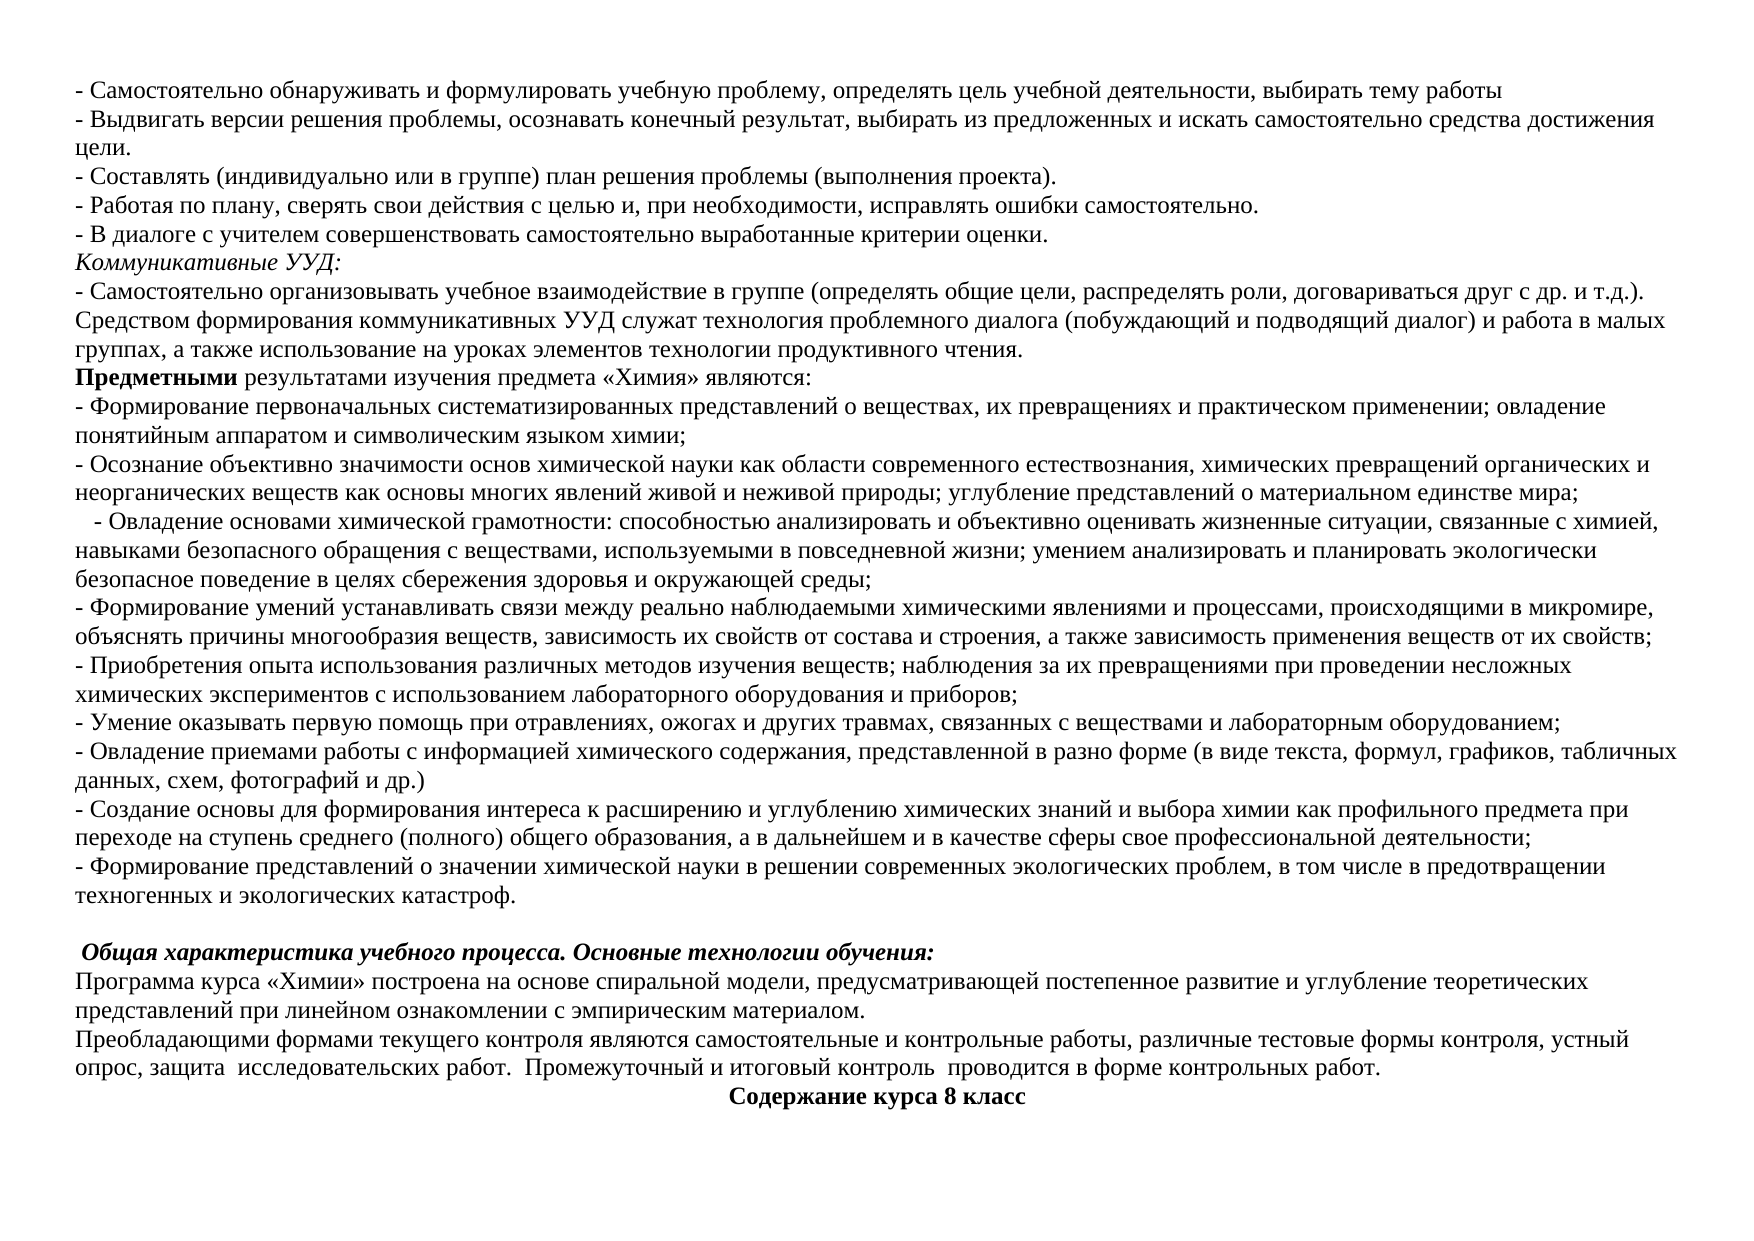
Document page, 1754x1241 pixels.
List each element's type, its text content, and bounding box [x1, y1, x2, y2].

list - Формирование представлений о значении химической науки в решении современных экологических проблем, в том числе в предотвращении техногенных и экологических катастроф. [75, 851, 1679, 909]
text Содержание курса 8 класс [75, 1081, 1679, 1110]
text - Самостоятельно организовывать учебное взаимодействие в группе (определять общие цели, распределять роли, договариваться друг с др. и т.д.). [75, 276, 1679, 305]
text - Формирование первоначальных систематизированных представлений о веществах, их превращениях и практическом применении; овладение понятийным аппаратом и символическим языком химии; [75, 391, 1679, 449]
text - Овладение основами химической грамотности: способностью анализировать и объективно оценивать жизненные ситуации, связанные с химией, навыками безопасного обращения с веществами, используемыми в повседневной жизни; умением анализировать и планировать экологически безопасное поведение в целях сбережения здоровья и окружающей среды; [75, 506, 1679, 592]
text - Работая по плану, сверять свои действия с целью и, при необходимости, исправлять ошибки самостоятельно. [75, 190, 1679, 219]
text - В диалоге с учителем совершенствовать самостоятельно выработанные критерии оценки. [75, 219, 1679, 247]
text - Выдвигать версии решения проблемы, осознавать конечный результат, выбирать из предложенных и искать самостоятельно средства достижения цели. [75, 104, 1679, 161]
text Преобладающими формами текущего контроля являются самостоятельные и контрольные работы, различные тестовые формы контроля, устный опрос, защита исследовательских работ. Промежуточный и итоговый контроль проводится в форме контрольных работ. [75, 1024, 1679, 1081]
text Средством формирования коммуникативных УУД служат технология проблемного диалога (побуждающий и подводящий диалог) и работа в малых группах, а также использование на уроках элементов технологии продуктивного чтения. [75, 305, 1679, 362]
list - Осознание объективно значимости основ химической науки как области современного естествознания, химических превращений органических и неорганических веществ как основы многих явлений живой и неживой природы; углубление представлений о материальном единстве мира; [75, 449, 1679, 506]
text Общая характеристика учебного процесса. Основные технологии обучения: [75, 937, 1679, 966]
text - Овладение приемами работы с информацией химического содержания, представленной в разно форме (в виде текста, формул, графиков, табличных данных, схем, фотографий и др.) [75, 736, 1679, 794]
list - Создание основы для формирования интереса к расширению и углублению химических знаний и выбора химии как профильного предмета при переходе на ступень среднего (полного) общего образования, а в дальнейшем и в качестве сферы свое профессиональной деятельности; [75, 794, 1679, 851]
text - Составлять (индивидуально или в группе) план решения проблемы (выполнения проекта). [75, 161, 1679, 190]
text - Приобретения опыта использования различных методов изучения веществ; наблюдения за их превращениями при проведении несложных химических экспериментов с использованием лабораторного оборудования и приборов; [75, 650, 1679, 707]
text - Самостоятельно обнаруживать и формулировать учебную проблему, определять цель учебной деятельности, выбирать тему работы [75, 75, 1679, 104]
text Предметными результатами изучения предмета «Химия» являются: [75, 362, 1679, 391]
text - Формирование умений устанавливать связи между реально наблюдаемыми химическими явлениями и процессами, происходящими в микромире, объяснять причины многообразия веществ, зависимость их свойств от состава и строения, а также зависимость применения веществ от их свойств; [75, 592, 1679, 650]
text - Умение оказывать первую помощь при отравлениях, ожогах и других травмах, связанных с веществами и лабораторным оборудованием; [75, 707, 1679, 736]
text Программа курса «Химии» построена на основе спиральной модели, предусматривающей постепенное развитие и углубление теоретических представлений при линейном ознакомлении с эмпирическим материалом. [75, 966, 1679, 1024]
text Коммуникативные УУД: [75, 247, 1679, 276]
